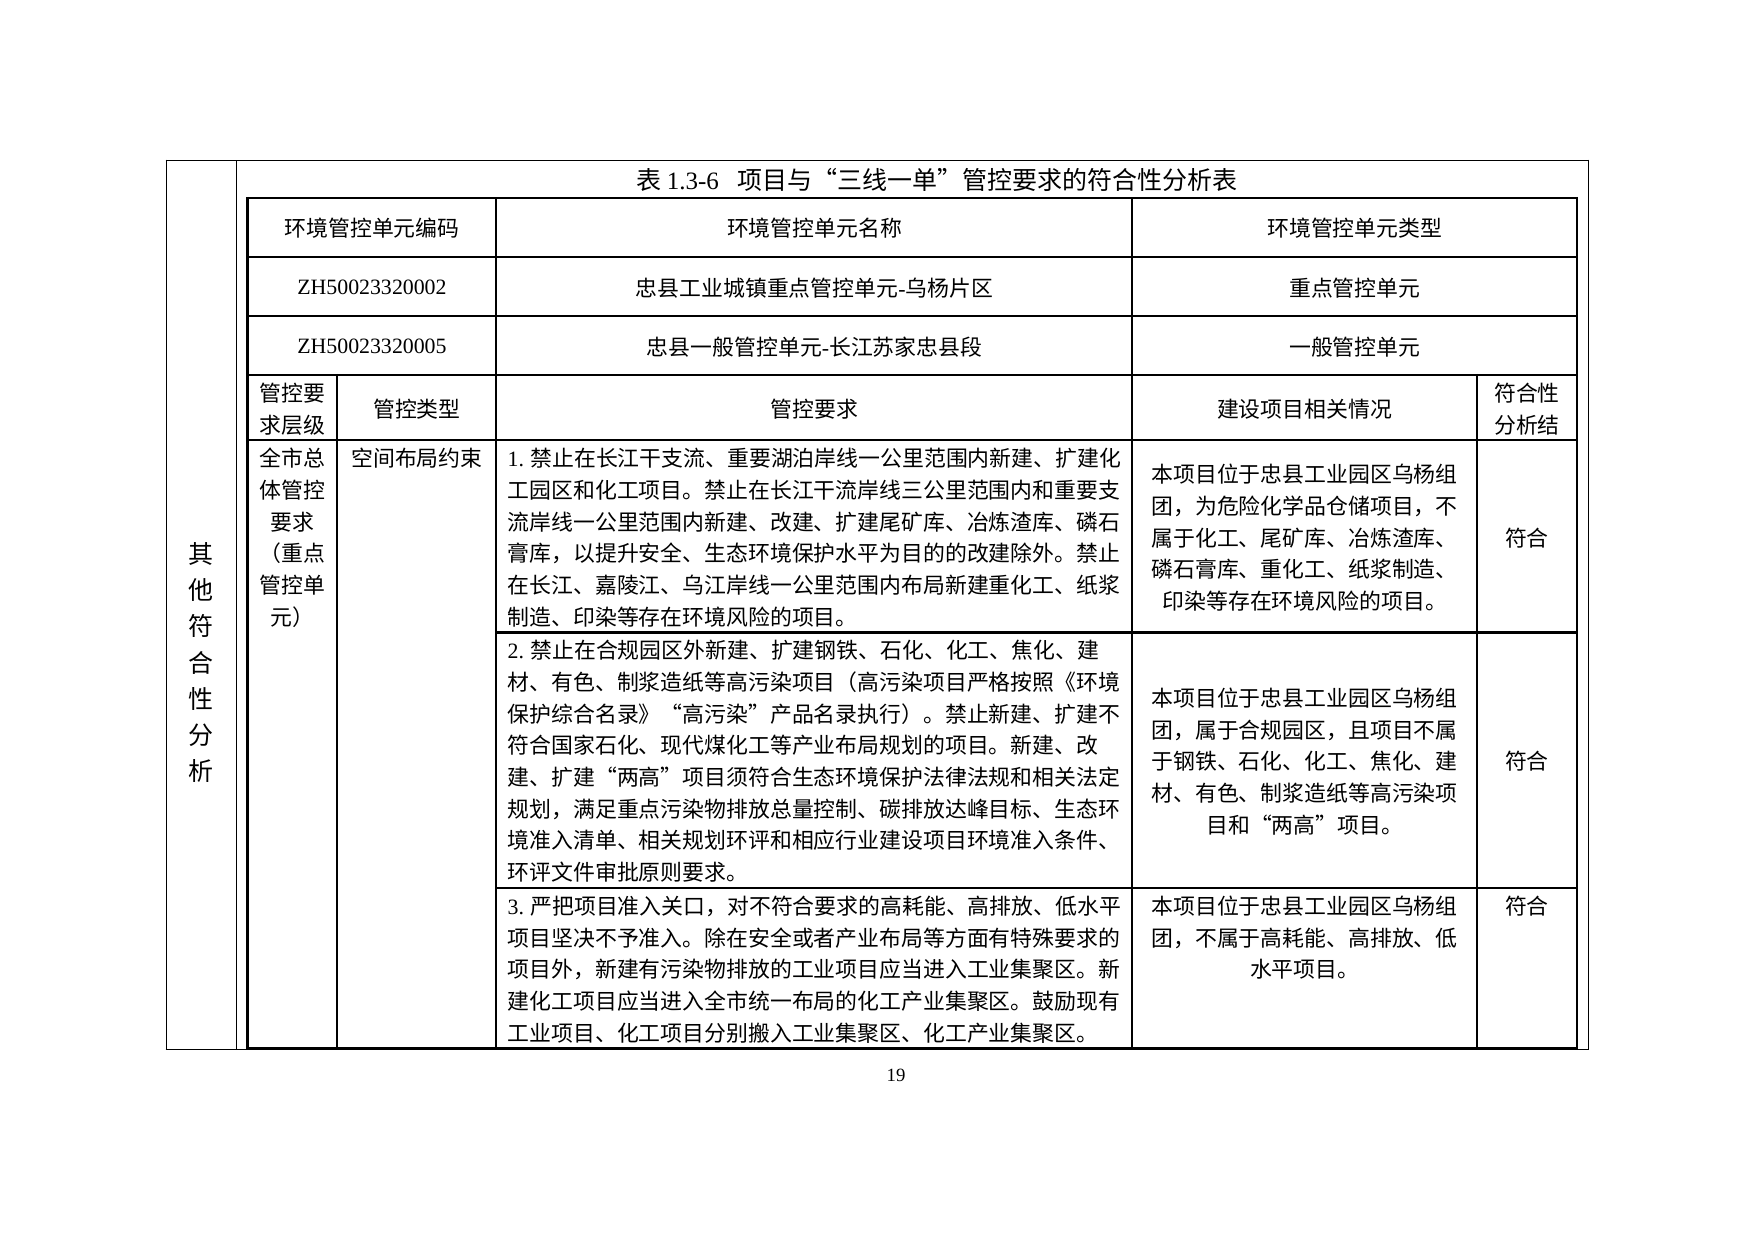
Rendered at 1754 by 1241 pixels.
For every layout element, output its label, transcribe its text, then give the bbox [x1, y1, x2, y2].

table_header 其他符合性分析 [167, 161, 236, 1049]
table_header 表1.3-6 项目与“三线一单”管控要求的符合性分析表 [237, 161, 1588, 1049]
